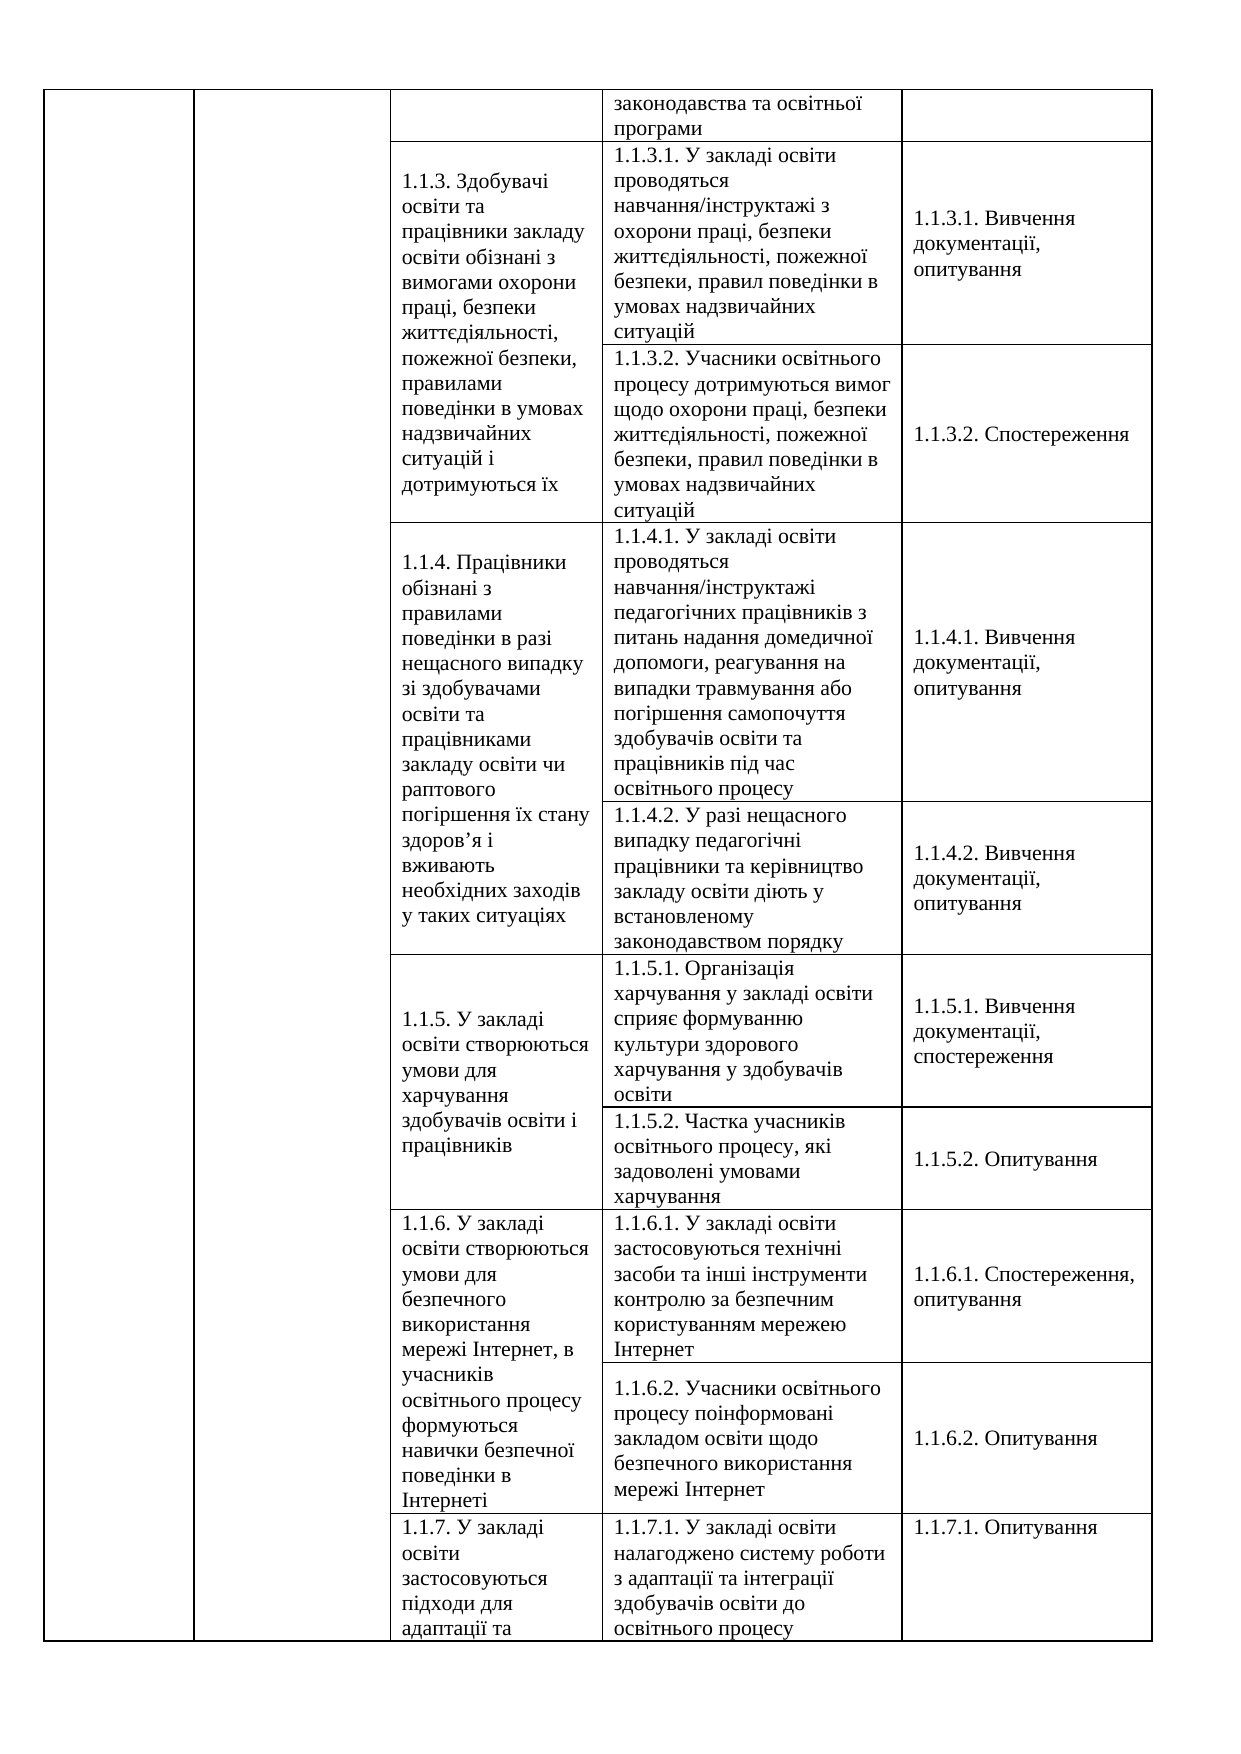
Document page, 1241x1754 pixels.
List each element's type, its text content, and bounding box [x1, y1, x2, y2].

table_cell 1.1.4.1. У закладі освіти проводяться навчання/інструктажі педагогічних працівників з питань надання домедичної допомоги, реагування на випадки травмування або погіршення самопочуття здобувачів освіти та працівників під час освітнього процесу [603, 523, 901, 801]
table_cell 1.1.4.2. Вивчення документації, опитування [903, 802, 1151, 953]
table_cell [391, 1514, 602, 1640]
table_cell 1.1.4.2. У разі нещасного випадку педагогічні працівники та керівництво закладу освіти діють у встановленому законодавством порядку [603, 802, 901, 953]
table_cell 1.1.3.2. Учасники освітнього процесу дотримуються вимог щодо охорони праці, безпеки життєдіяльності, пожежної безпеки, правил поведінки в умовах надзвичайних ситуацій [603, 345, 901, 522]
table_cell 1.1.4.1. Вивчення документації, опитування [903, 523, 1151, 801]
table_cell 1.1.3.1. У закладі освіти проводяться навчання/інструктажі з охорони праці, безпеки життєдіяльності, пожежної безпеки, правил поведінки в умовах надзвичайних ситуацій [603, 142, 901, 344]
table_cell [603, 90, 901, 141]
table_cell 1.1.6. У закладі освіти створюються умови для безпечного використання мережі Інтернет, в учасників освітнього процесу формуються навички безпечної поведінки в Інтернеті [391, 1210, 602, 1513]
table_cell 1.1.5.2. Опитування [903, 1108, 1151, 1209]
table_cell 1.1.6.1. Спостереження, опитування [903, 1210, 1151, 1361]
table_cell 1.1.6.2. Учасники освітнього процесу поінформовані закладом освіти щодо безпечного використання мережі Інтернет [603, 1363, 901, 1513]
table_cell 1.1.7.1. У закладі освіти налагоджено систему роботи з адаптації та інтеграції здобувачів освіти до освітнього процесу [603, 1514, 901, 1640]
table_cell 1.1.5.1. Організація харчування у закладі освіти сприяє формуванню культури здорового харчування у здобувачів освіти [603, 955, 901, 1106]
table_cell 1.1.3.1. Вивчення документації, опитування [903, 142, 1151, 344]
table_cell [903, 90, 1151, 141]
table_cell 1.1.3.2. Спостереження [903, 345, 1151, 522]
table_cell 1.1.3. Здобувачі освіти та працівники закладу освіти обізнані з вимогами охорони праці, безпеки життєдіяльності, пожежної безпеки, правилами поведінки в умовах надзвичайних ситуацій і дотримуються їх [391, 142, 602, 522]
table_cell 1.1.5.2. Частка учасників освітнього процесу, які задоволені умовами харчування [603, 1108, 901, 1209]
table_cell 1.1.7.1. Опитування [903, 1514, 1151, 1640]
table_cell 1.1.5. У закладі освіти створюються умови для харчування здобувачів освіти і працівників [391, 955, 602, 1209]
table_cell 1.1.6.2. Опитування [903, 1363, 1151, 1513]
table_cell 1.1.5.1. Вивчення документації, спостереження [903, 955, 1151, 1106]
table_cell 1.1.6.1. У закладі освіти застосовуються технічні засоби та інші інструменти контролю за безпечним користуванням мережею Інтернет [603, 1210, 901, 1361]
table_cell 1.1.4. Працівники обізнані з правилами поведінки в разі нещасного випадку зі здобувачами освіти та працівниками закладу освіти чи раптового погіршення їх стану здоров’я і вживають необхідних заходів у таких ситуаціях [391, 523, 602, 953]
